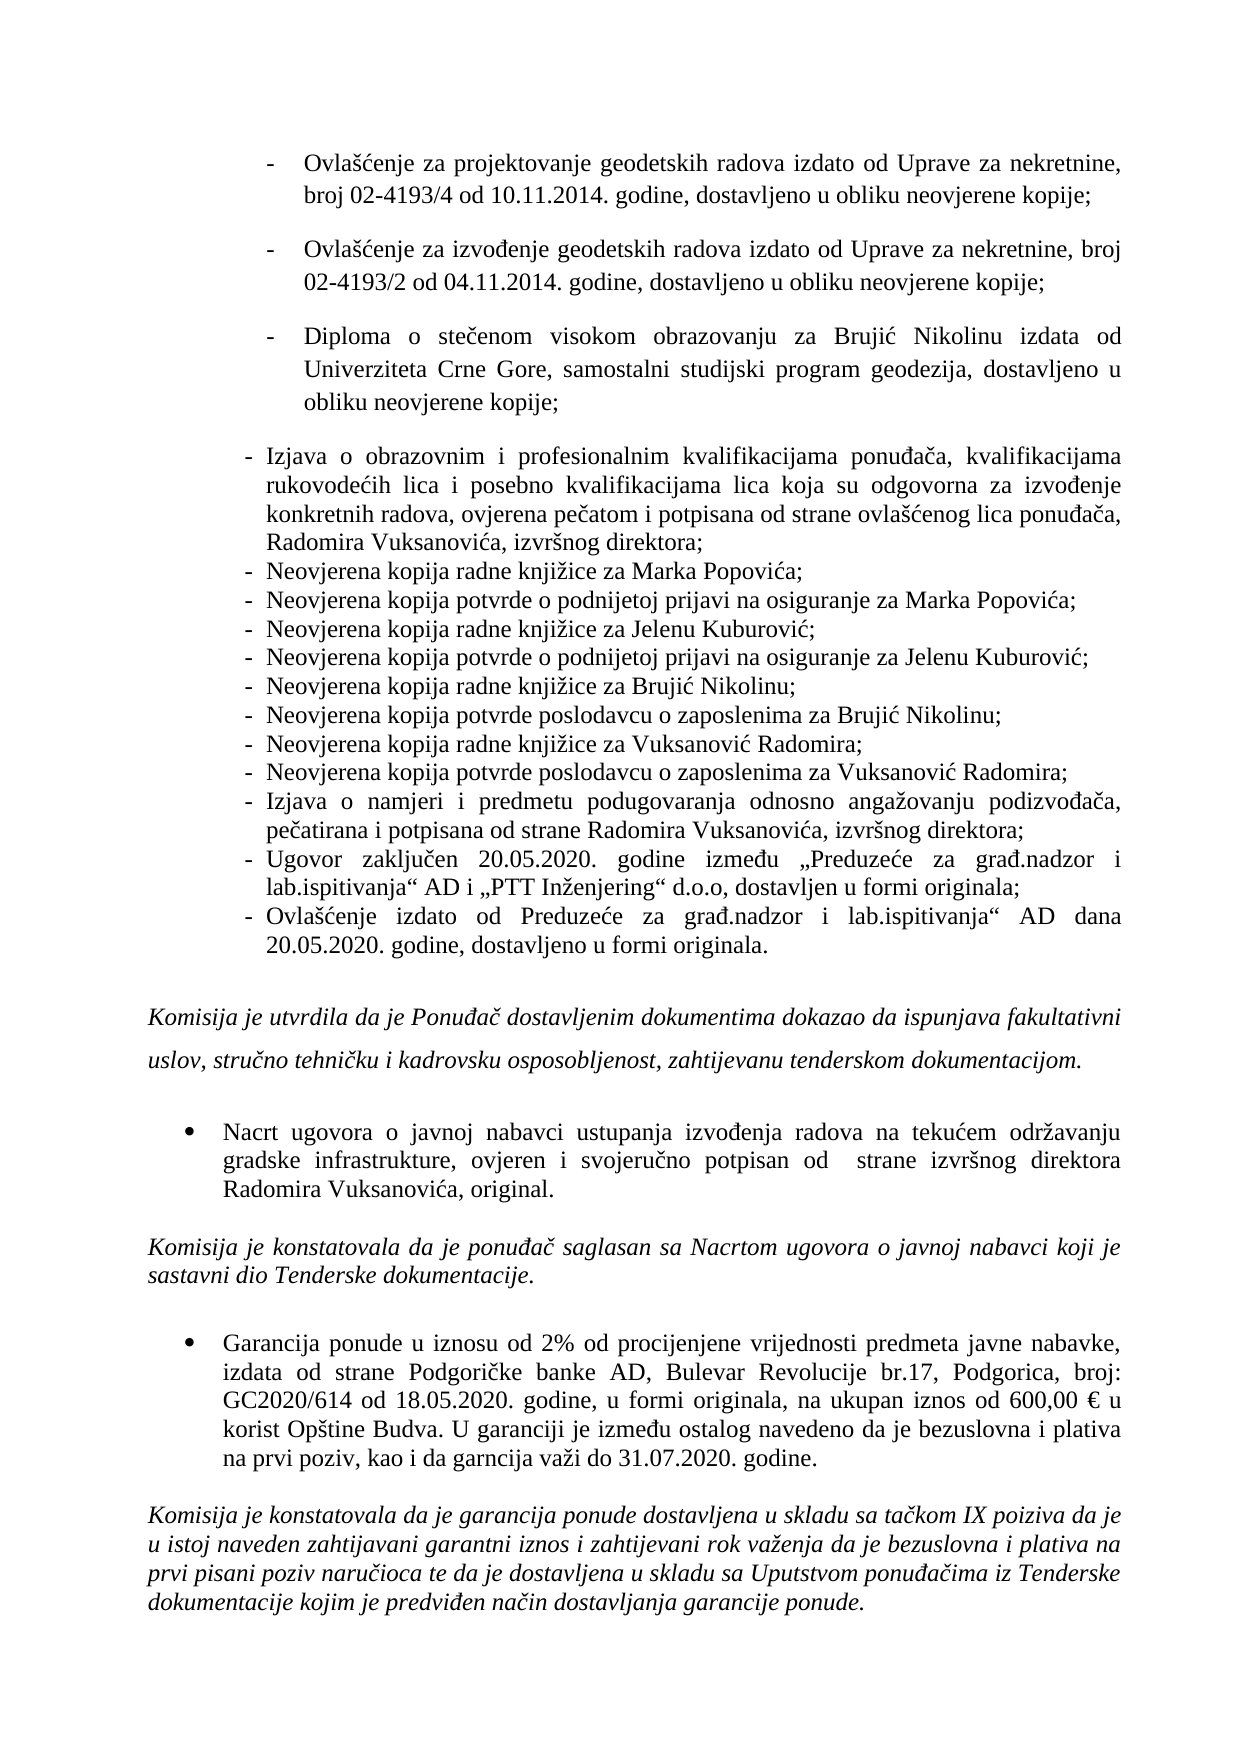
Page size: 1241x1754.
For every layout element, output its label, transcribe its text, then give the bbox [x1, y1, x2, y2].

list Ugovor zaključen 20.05.2020. godine između „Preduzeće za građ.nadzor i lab.ispitivanja“ AD i „PTT Inženjering“ d.o.o, dostavljen u formi originala; [244, 844, 1122, 901]
list Neovjerena kopija radne knjižice za Vuksanović Radomira; [244, 729, 1122, 757]
list Komisija je konstatovala da je ponuđač saglasan sa Nacrtom ugovora o javnoj nabavci koji je sastavni dio Tenderske dokumentacije. [148, 1232, 1122, 1289]
list Komisija je konstatovala da je garancija ponude dostavljena u skladu sa tačkom IX poiziva da je u istoj naveden zahtijavani garantni iznos i zahtijevani rok važenja da je bezuslovna i plativa na prvi pisani poziv naručioca te da je dostavljena u skladu sa Uputstvom ponuđačima iz Tenderske dokumentacije kojim je predviđen način dostavljanja garancije ponude. [148, 1501, 1122, 1616]
list Ovlašćenje izdato od Preduzeće za građ.nadzor i lab.ispitivanja“ AD dana 20.05.2020. godine, dostavljeno u formi originala. [244, 901, 1122, 959]
list Garancija ponude u iznosu od 2% od procijenjene vrijednosti predmeta javne nabavke, izdata od strane Podgoričke banke AD, Bulevar Revolucije br.17, Podgorica, broj: GC2020/614 od 18.05.2020. godine, u formi originala, na ukupan iznos od 600,00 € u korist Opštine Budva. U garanciji je između ostalog navedeno da je bezuslovna i plativa na prvi poziv, kao i da garncija važi do 31.07.2020. godine. [185, 1328, 1122, 1472]
list Izjava o obrazovnim i profesionalnim kvalifikacijama ponuđača, kvalifikacijama rukovodećih lica i posebno kvalifikacijama lica koja su odgovorna za izvođenje konkretnih radova, ovjerena pečatom i potpisana od strane ovlašćenog lica ponuđača, Radomira Vuksanovića, izvršnog direktora; [244, 441, 1122, 556]
list Neovjerena kopija radne knjižice za Marka Popovića; [244, 556, 1122, 585]
list Neovjerena kopija potvrde o podnijetoj prijavi na osiguranje za Marka Popovića; [244, 585, 1122, 614]
list Neovjerena kopija potvrde poslodavcu o zaposlenima za Vuksanović Radomira; [244, 757, 1122, 786]
list Neovjerena kopija radne knjižice za Jelenu Kuburović; [244, 614, 1122, 642]
list Komisija je utvrdila da je Ponuđač dostavljenim dokumentima dokazao da ispunjava fakultativni uslov, stručno tehničku i kadrovsku osposobljenost, zahtijevanu tenderskom dokumentacijom. [148, 1002, 1122, 1074]
list Neovjerena kopija radne knjižice za Brujić Nikolinu; [244, 671, 1122, 700]
list Diploma o stečenom visokom obrazovanju za Brujić Nikolinu izdata od Univerziteta Crne Gore, samostalni studijski program geodezija, dostavljeno u obliku neovjerene kopije; [266, 321, 1122, 416]
list Ovlašćenje za projektovanje geodetskih radova izdato od Uprave za nekretnine, broj 02-4193/4 od 10.11.2014. godine, dostavljeno u obliku neovjerene kopije; [266, 148, 1122, 209]
list Neovjerena kopija potvrde o podnijetoj prijavi na osiguranje za Jelenu Kuburović; [244, 642, 1122, 671]
list Izjava o namjeri i predmetu podugovaranja odnosno angažovanju podizvođača, pečatirana i potpisana od strane Radomira Vuksanovića, izvršnog direktora; [244, 786, 1122, 844]
list Nacrt ugovora o javnoj nabavci ustupanja izvođenja radova na tekućem održavanju gradske infrastrukture, ovjeren i svojeručno potpisan od strane izvršnog direktora Radomira Vuksanovića, original. [185, 1117, 1122, 1203]
list Ovlašćenje za izvođenje geodetskih radova izdato od Uprave za nekretnine, broj 02-4193/2 od 04.11.2014. godine, dostavljeno u obliku neovjerene kopije; [266, 234, 1122, 296]
list Neovjerena kopija potvrde poslodavcu o zaposlenima za Brujić Nikolinu; [244, 700, 1122, 729]
